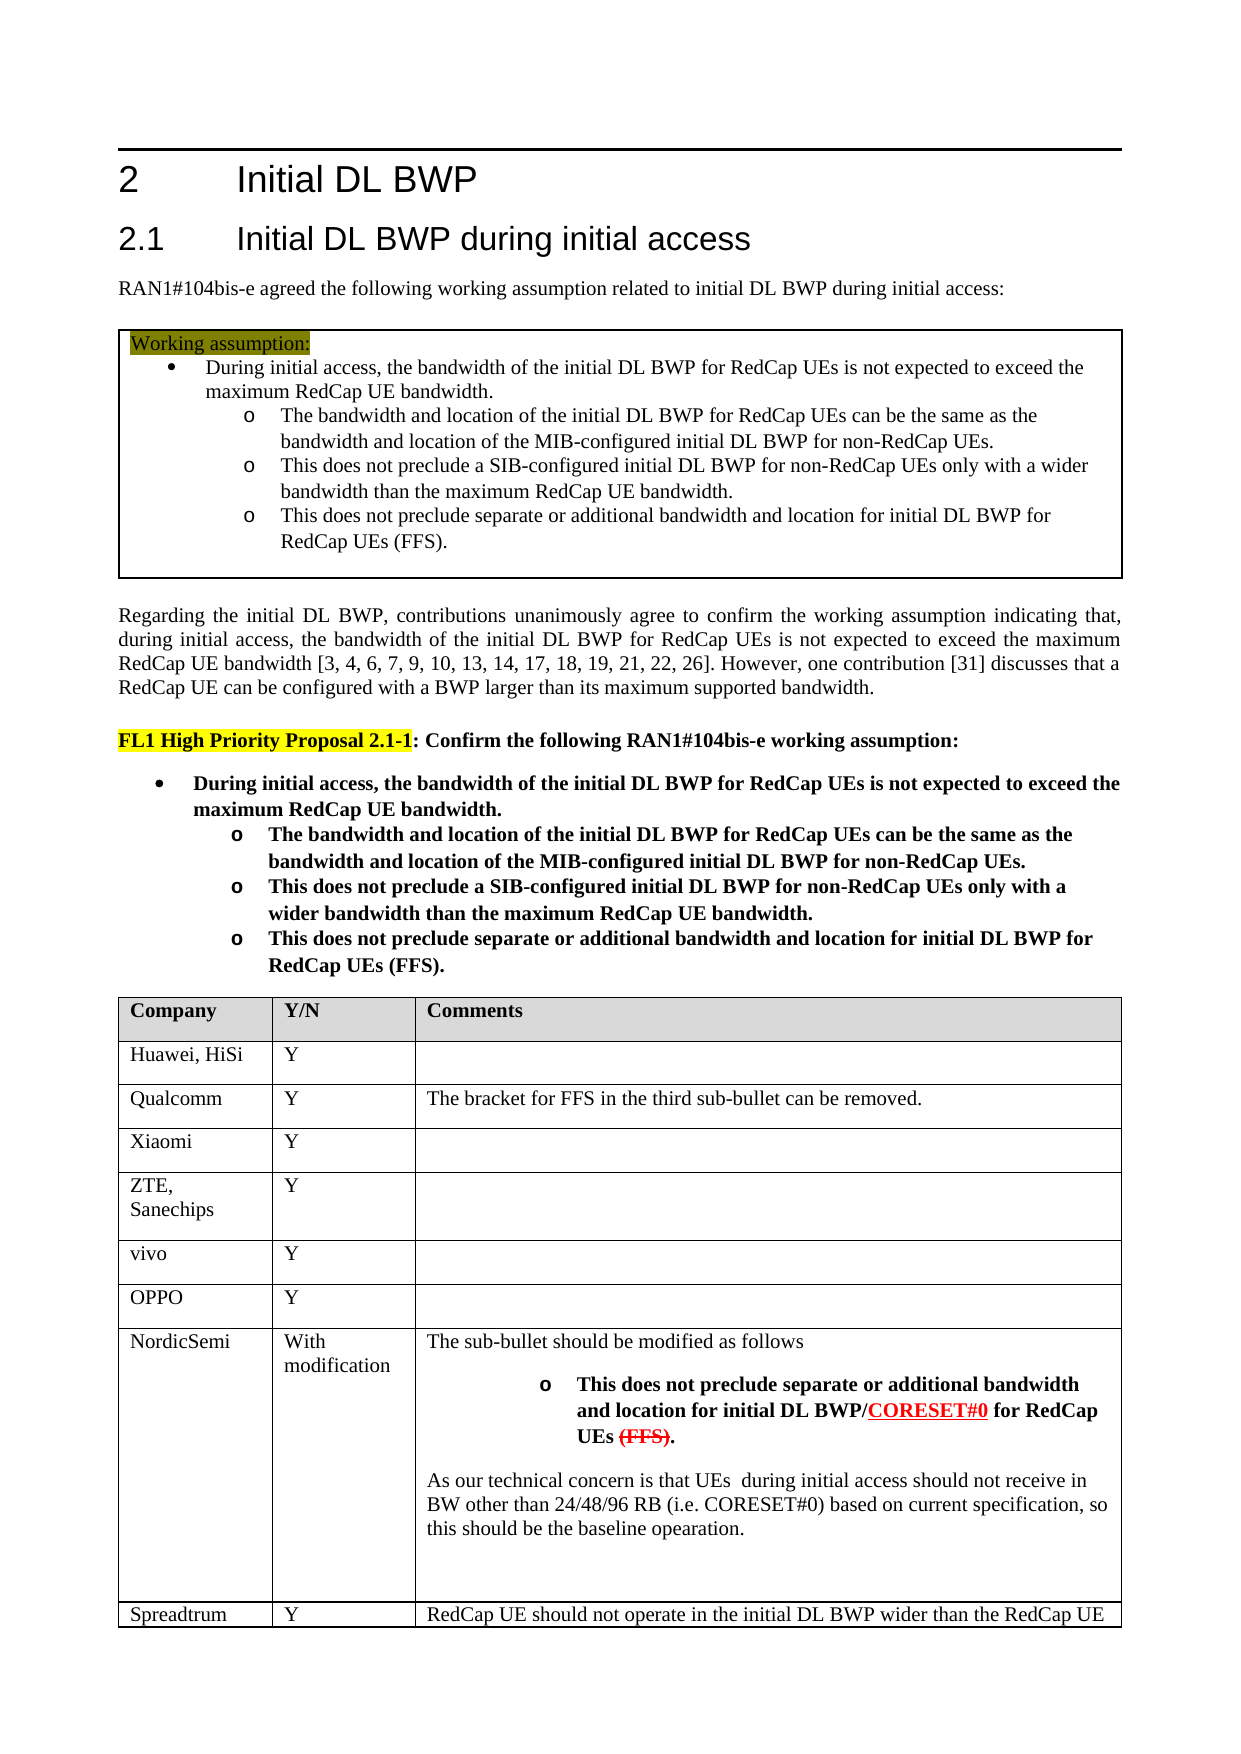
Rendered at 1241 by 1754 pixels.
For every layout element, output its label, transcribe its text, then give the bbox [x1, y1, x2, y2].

table_cell The sub-bullet should be modified as follows This does not preclude separate or additional bandwidth and location for initial DL BWP/CORESET#0 for RedCap UEs (FFS). As our technical concern is that UEs during initial access should not receive in BW other than 24/48/96 RB (i.e. CORESET#0) based on current specification, so this should be the baseline opearation. [416, 1329, 1121, 1601]
table_cell [416, 1173, 1121, 1240]
table_cell Y [273, 1603, 415, 1626]
table_cell ZTE, Sanechips [119, 1173, 272, 1240]
table_header Comments [416, 998, 1121, 1041]
table_cell [416, 1241, 1121, 1284]
table_cell [416, 1042, 1121, 1084]
table_cell The bracket for FFS in the third sub-bullet can be removed. [416, 1085, 1121, 1128]
subtitle Initial DL BWP during initial access [118, 209, 1122, 257]
table_cell vivo [119, 1241, 272, 1284]
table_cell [416, 1603, 1121, 1626]
text Regarding the initial DL BWP, contributions unanimously agree to confirm the working assumption indicating that, during initial access, the bandwidth of the initial DL BWP for RedCap UEs is not expected to exceed the maximum RedCap UE bandwidth [3, 4, 6, 7, 9, 10, 13, 14, 17, 18, 19, 21, 22, 26]. However, one contribution [31] discusses that a RedCap UE can be configured with a BWP larger than its maximum supported bandwidth. [118, 579, 1122, 699]
table_header Working assumption: During initial access, the bandwidth of the initial DL BWP for RedCap UEs is not expected to exceed the maximum RedCap UE bandwidth. The bandwidth and location of the initial DL BWP for RedCap UEs can be the same as the bandwidth and location of the MIB-configured initial DL BWP for non-RedCap UEs. This does not preclude a SIB-configured initial DL BWP for non-RedCap UEs only with a wider bandwidth than the maximum RedCap UE bandwidth. This does not preclude separate or additional bandwidth and location for initial DL BWP for RedCap UEs (FFS). [120, 331, 1121, 577]
text FL1 High Priority Proposal 2.1-1: Confirm the following RAN1#104bis-e working assumption: [118, 728, 1122, 752]
table_cell Y [273, 1285, 415, 1328]
table_cell NordicSemi [119, 1329, 272, 1601]
table_cell Y [273, 1241, 415, 1284]
subtitle Initial DL BWP [118, 151, 1122, 200]
table_cell Y [273, 1129, 415, 1172]
list This does not preclude separate or additional bandwidth and location for initial DL BWP for RedCap UEs (FFS). [231, 926, 1122, 977]
table_cell Qualcomm [119, 1085, 272, 1128]
table_cell Y [273, 1085, 415, 1128]
table_cell Y [273, 1173, 415, 1240]
table_cell [416, 1129, 1121, 1172]
table_cell Y [273, 1042, 415, 1084]
table_cell With modification [273, 1329, 415, 1601]
table_cell Xiaomi [119, 1129, 272, 1172]
list During initial access, the bandwidth of the initial DL BWP for RedCap UEs is not expected to exceed the maximum RedCap UE bandwidth. [156, 771, 1122, 821]
table_header Y/N [273, 998, 415, 1041]
table_cell Huawei, HiSi [119, 1042, 272, 1084]
table_header Company [119, 998, 272, 1041]
table_cell Spreadtrum [119, 1603, 272, 1626]
list This does not preclude a SIB-configured initial DL BWP for non-RedCap UEs only with a wider bandwidth than the maximum RedCap UE bandwidth. [231, 874, 1122, 925]
text RAN1#104bis-e agreed the following working assumption related to initial DL BWP during initial access: [118, 276, 1122, 300]
table_cell [416, 1285, 1121, 1328]
table_cell OPPO [119, 1285, 272, 1328]
list The bandwidth and location of the initial DL BWP for RedCap UEs can be the same as the bandwidth and location of the MIB-configured initial DL BWP for non-RedCap UEs. [231, 822, 1122, 873]
